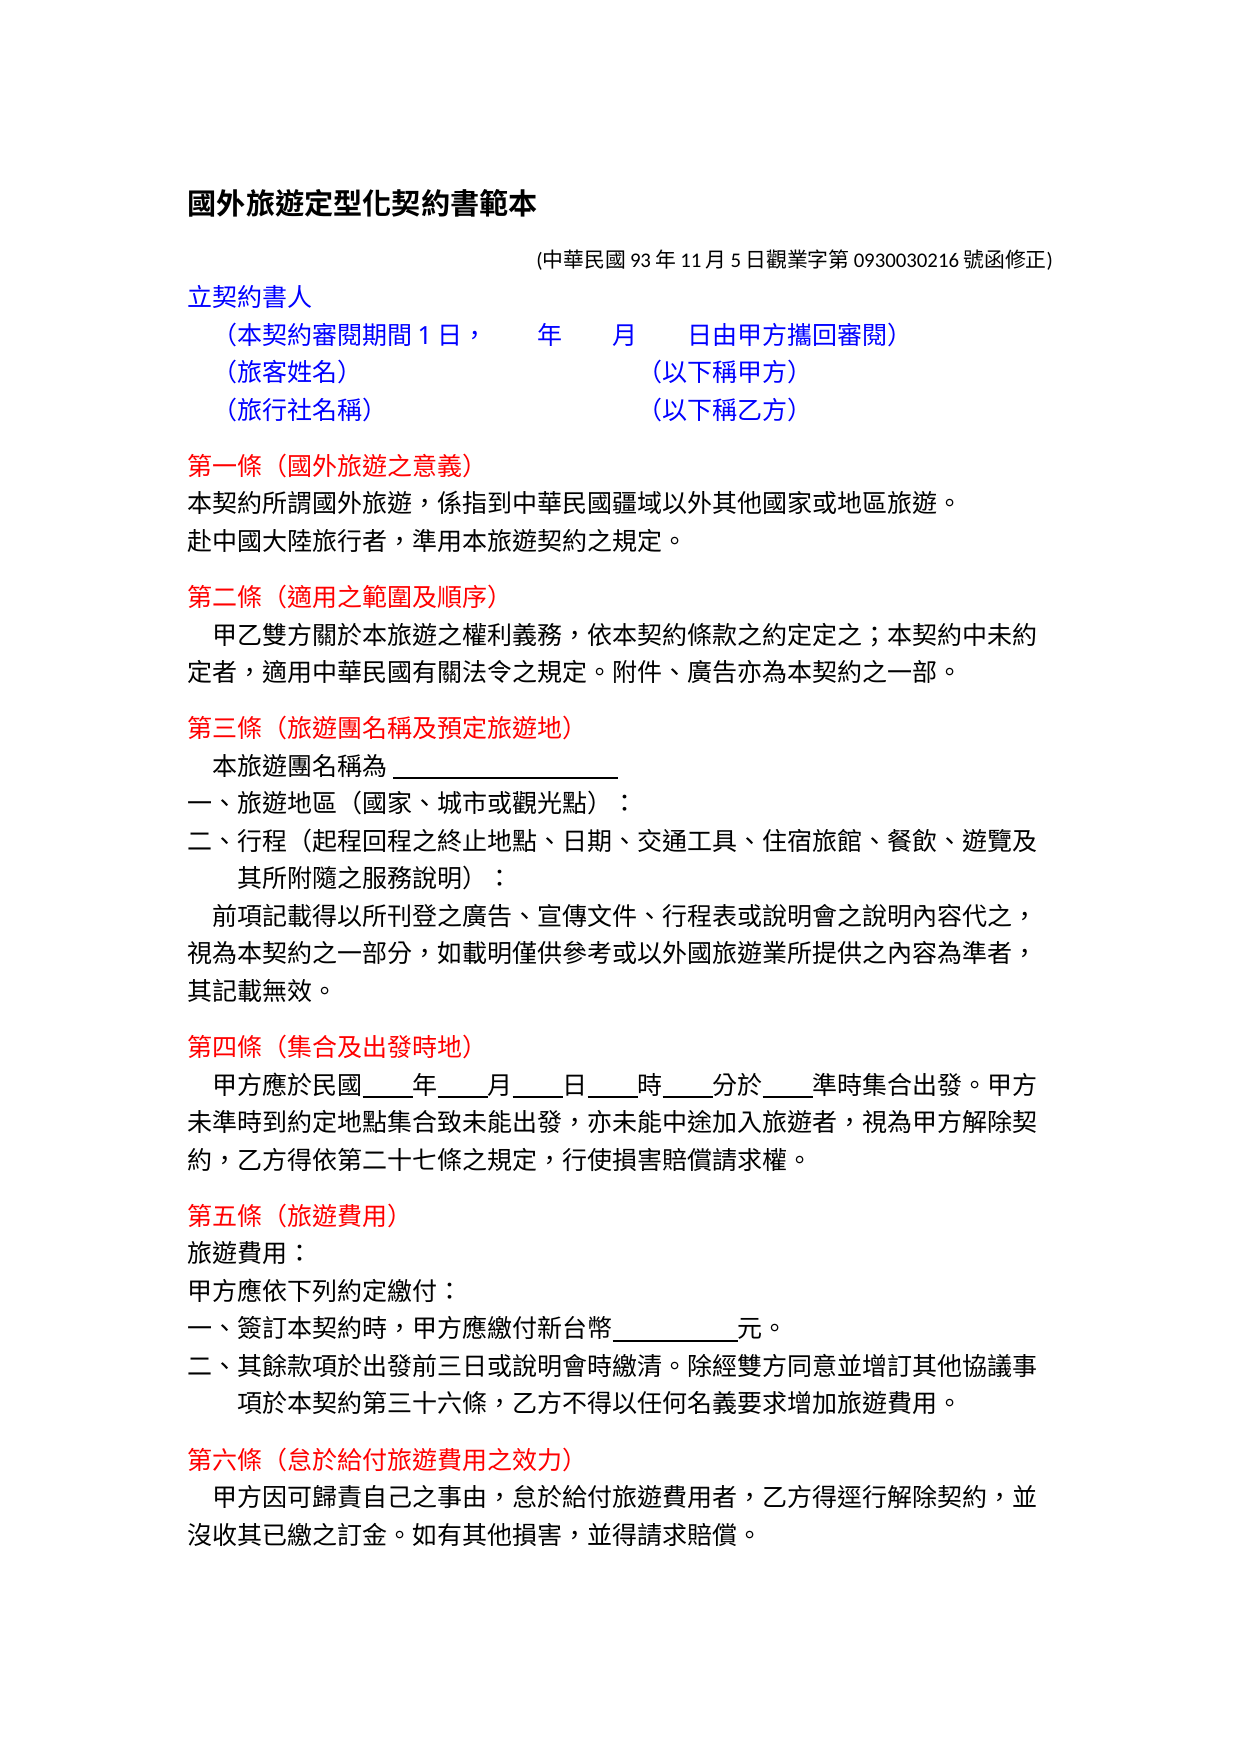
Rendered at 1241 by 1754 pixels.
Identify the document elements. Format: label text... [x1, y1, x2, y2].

text 一、旅遊地區（國家、城市或觀光點）： [187, 783, 1053, 821]
text 第六條（怠於給付旅遊費用之效力） [187, 1439, 1053, 1477]
text 甲方因可歸責自己之事由，怠於給付旅遊費用者，乙方得逕行解除契約，並沒收其已繳之訂金。如有其他損害，並得請求賠償。 [187, 1477, 1053, 1552]
text 一、簽訂本契約時，甲方應繳付新台幣 元。 [187, 1308, 1053, 1346]
text (中華民國93年11月5日觀業字第0930030216號函修正) [187, 239, 1053, 277]
text 第二條（適用之範圍及順序） [187, 577, 1053, 614]
text 國外旅遊定型化契約書範本 [187, 164, 1053, 239]
text （旅客姓名） （以下稱甲方） [212, 352, 1053, 389]
text 二、其餘款項於出發前三日或說明會時繳清。除經雙方同意並增訂其他協議事項於本契約第三十六條，乙方不得以任何名義要求增加旅遊費用。 [187, 1346, 1053, 1421]
text 第五條（旅遊費用） [187, 1196, 1053, 1233]
text 第一條（國外旅遊之意義） [187, 446, 1053, 483]
text （旅行社名稱） （以下稱乙方） [212, 389, 1053, 427]
text 本契約所謂國外旅遊，係指到中華民國疆域以外其他國家或地區旅遊。 [187, 483, 1053, 521]
text 前項記載得以所刊登之廣告、宣傳文件、行程表或說明會之說明內容代之，視為本契約之一部分，如載明僅供參考或以外國旅遊業所提供之內容為準者，其記載無效。 [187, 896, 1053, 1008]
text 甲方應於民國 年 月 日 時 分於 準時集合出發。甲方未準時到約定地點集合致未能出發，亦未能中途加入旅遊者，視為甲方解除契約，乙方得依第二十七條之規定，行使損害賠償請求權。 [187, 1064, 1053, 1177]
text 甲乙雙方關於本旅遊之權利義務，依本契約條款之約定定之；本契約中未約定者，適用中華民國有關法令之規定。附件、廣告亦為本契約之一部。 [187, 614, 1053, 689]
text 旅遊費用： [187, 1233, 1053, 1271]
text 二、行程（起程回程之終止地點、日期、交通工具、住宿旅館、餐飲、遊覽及其所附隨之服務說明）： [187, 821, 1053, 896]
text （本契約審閱期間1日， 年 月 日由甲方攜回審閱） [212, 314, 1053, 352]
text 赴中國大陸旅行者，準用本旅遊契約之規定。 [187, 521, 1053, 558]
text 本旅遊團名稱為 [187, 746, 1053, 783]
text 立契約書人 [187, 277, 1053, 314]
text 第三條（旅遊團名稱及預定旅遊地） [187, 708, 1053, 746]
text 甲方應依下列約定繳付： [187, 1271, 1053, 1308]
text 第四條（集合及出發時地） [187, 1027, 1053, 1064]
